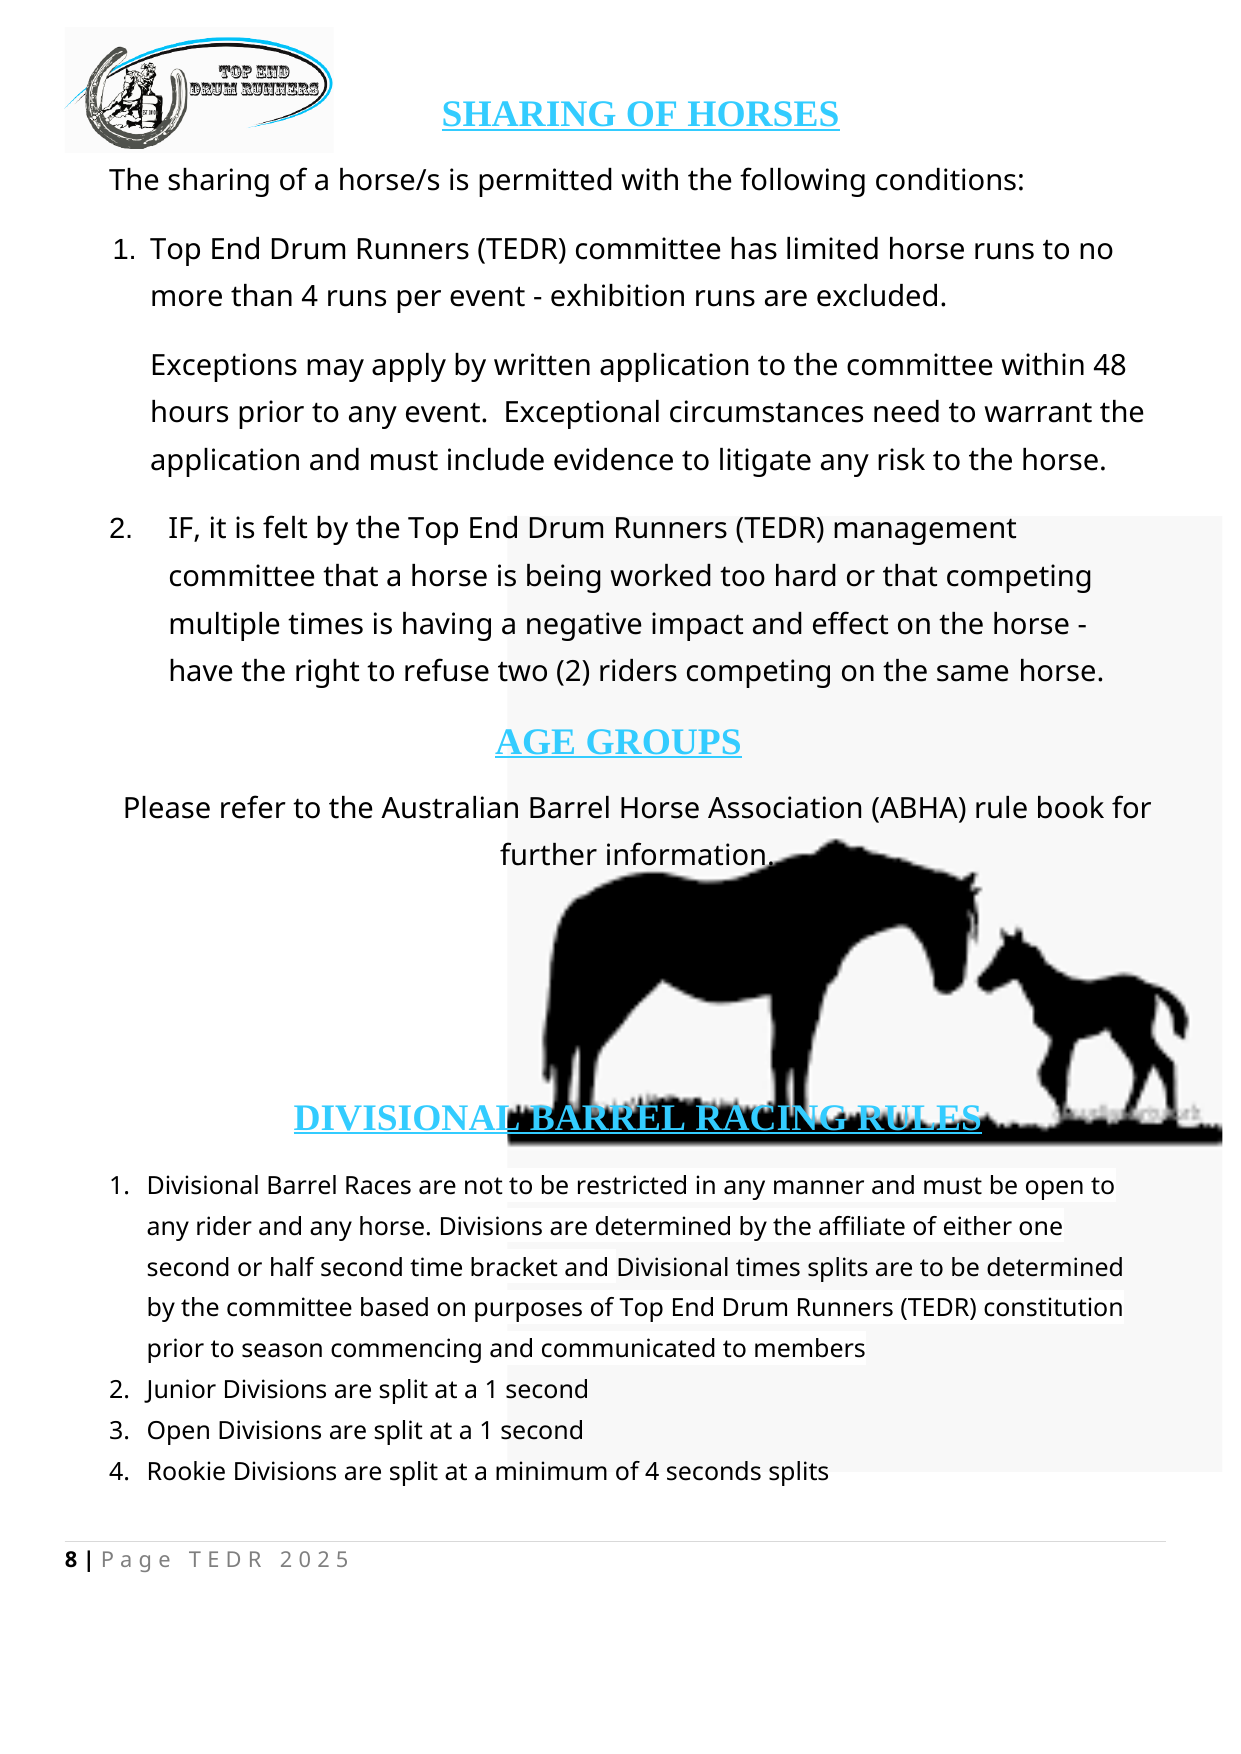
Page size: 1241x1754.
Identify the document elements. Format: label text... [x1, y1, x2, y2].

list Junior Divisions are split at a 1 second [109, 1372, 1142, 1406]
list Rookie Divisions are split at a minimum of 4 seconds splits [109, 1453, 1142, 1487]
list Open Divisions are split at a 1 second [109, 1412, 1142, 1447]
text The sharing of a horse/s is permitted with the following conditions: [109, 160, 1166, 199]
text Please refer to the Australian Barrel Horse Association (ABHA) rule book for further information. [109, 787, 1166, 874]
picture [507, 516, 1223, 1472]
picture [64, 27, 334, 153]
list Top End Drum Runners (TEDR) committee has limited horse runs to no more than 4 runs per event - exhibition runs are excluded. [112, 228, 1166, 315]
list Divisional Barrel Races are not to be restricted in any manner and must be open to any rider and any horse. Divisions are determined by the affiliate of either one second or half second time bracket and Divisional times splits are to be determined by the committee based on purposes of Top End Drum Runners (TEDR) constitution prior to season commencing and communicated to members [109, 1167, 1142, 1365]
list IF, it is felt by the Top End Drum Runners (TEDR) management committee that a horse is being worked too hard or that competing multiple times is having a negative impact and effect on the horse - have the right to refuse two (2) riders competing on the same horse. [109, 508, 1131, 690]
subtitle DIVISIONAL BARREL RACING RULES [109, 1095, 1166, 1138]
text Exceptions may apply by written application to the committee within 48 hours prior to any event. Exceptional circumstances need to warrant the application and must include evidence to litigate any risk to the horse. [150, 344, 1166, 479]
subtitle SHARING OF HORSES [109, 92, 1172, 135]
subtitle AGE GROUPS [64, 719, 1172, 762]
